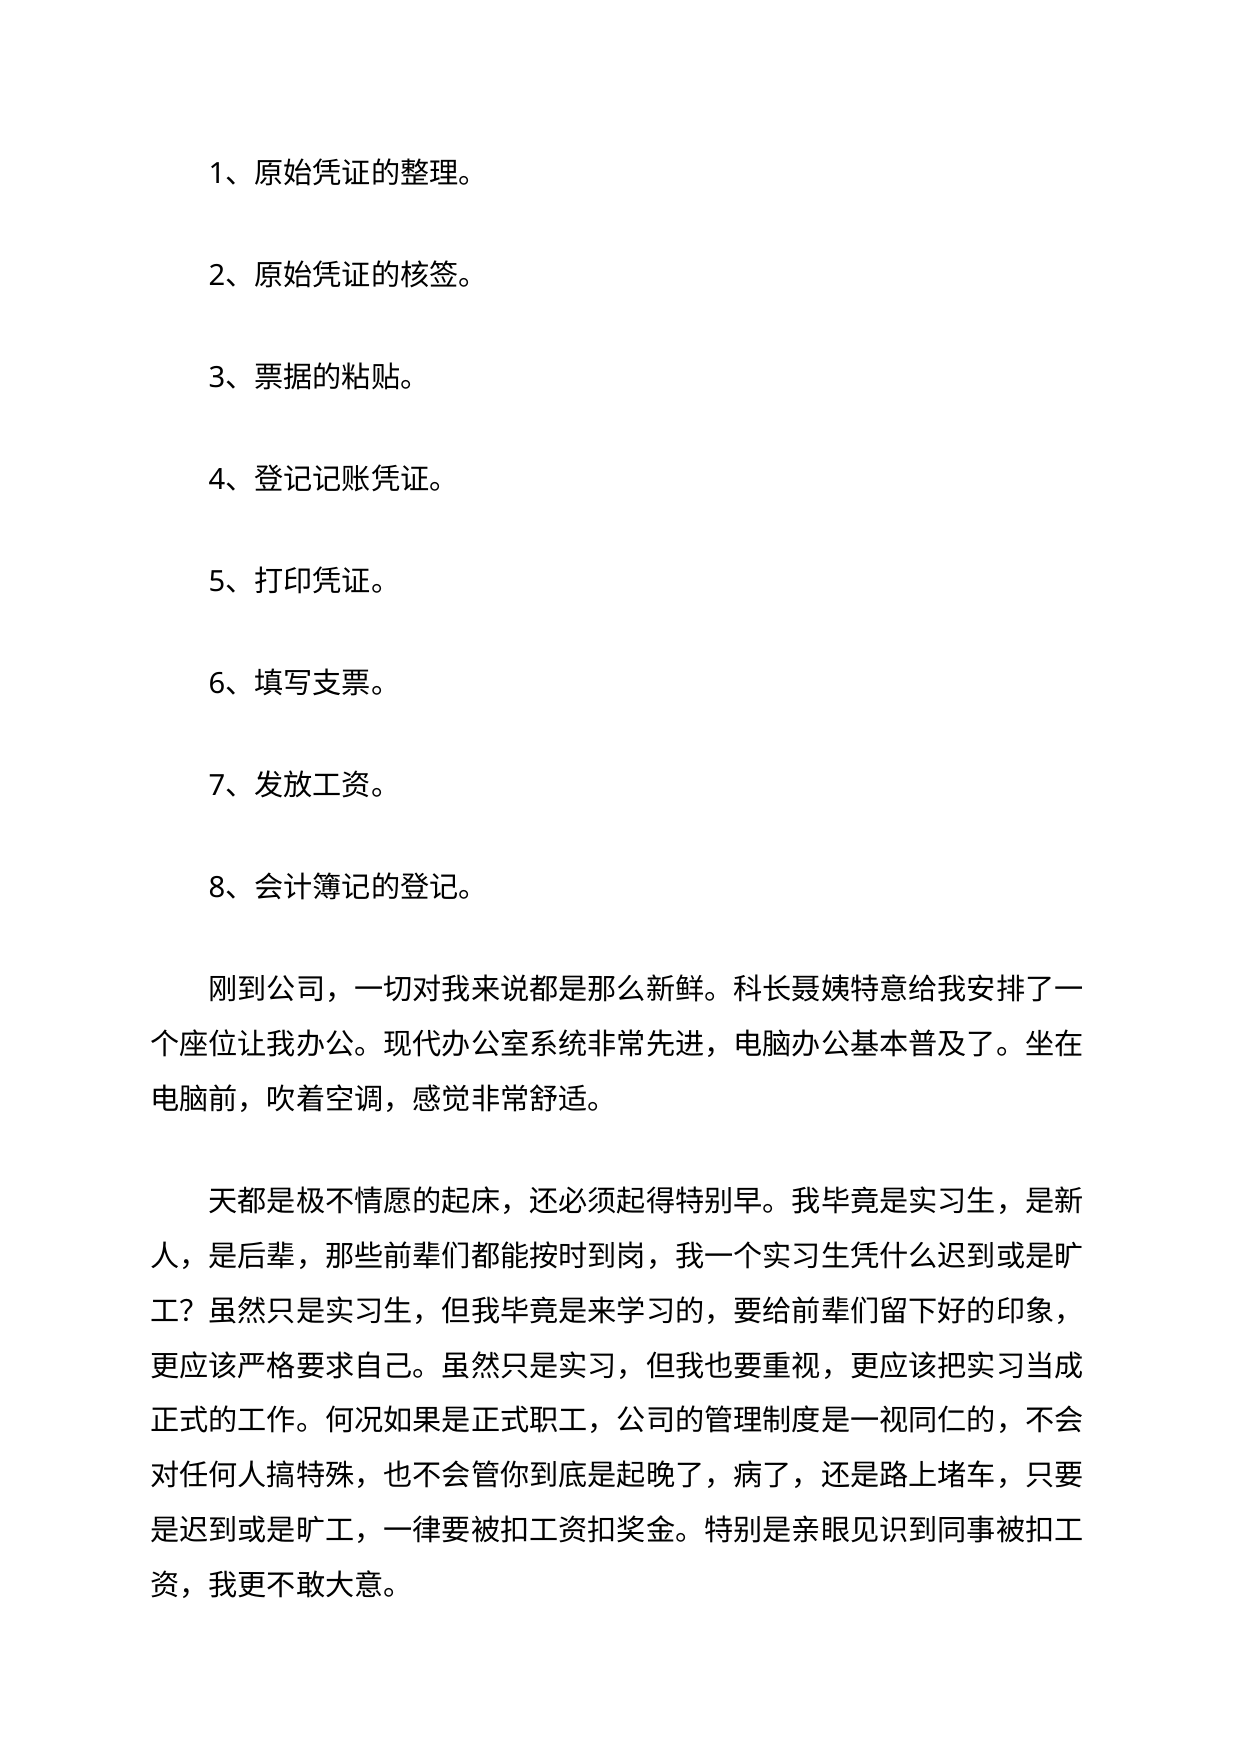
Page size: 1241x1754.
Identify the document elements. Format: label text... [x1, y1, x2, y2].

text 7、发放工资。 [150, 762, 1090, 804]
text 8、会计簿记的登记。 [150, 864, 1090, 906]
text 5、打印凭证。 [150, 558, 1090, 600]
text 天都是极不情愿的起床，还必须起得特别早。我毕竟是实习生，是新人，是后辈，那些前辈们都能按时到岗，我一个实习生凭什么迟到或是旷工？虽然只是实习生，但我毕竟是来学习的，要给前辈们留下好的印象，更应该严格要求自己。虽然只是实习，但我也要重视，更应该把实习当成正式的工作。何况如果是正式职工，公司的管理制度是一视同仁的，不会对任何人搞特殊，也不会管你到底是起晚了，病了，还是路上堵车，只要是迟到或是旷工，一律要被扣工资扣奖金。特别是亲眼见识到同事被扣工资，我更不敢大意。 [150, 1177, 1090, 1604]
text 刚到公司，一切对我来说都是那么新鲜。科长聂姨特意给我安排了一个座位让我办公。现代办公室系统非常先进，电脑办公基本普及了。坐在电脑前，吹着空调，感觉非常舒适。 [150, 966, 1090, 1118]
text 2、原始凭证的核签。 [150, 252, 1090, 294]
text 1、原始凭证的整理。 [150, 150, 1090, 192]
text 3、票据的粘贴。 [150, 354, 1090, 396]
text 6、填写支票。 [150, 660, 1090, 702]
text 4、登记记账凭证。 [150, 456, 1090, 498]
